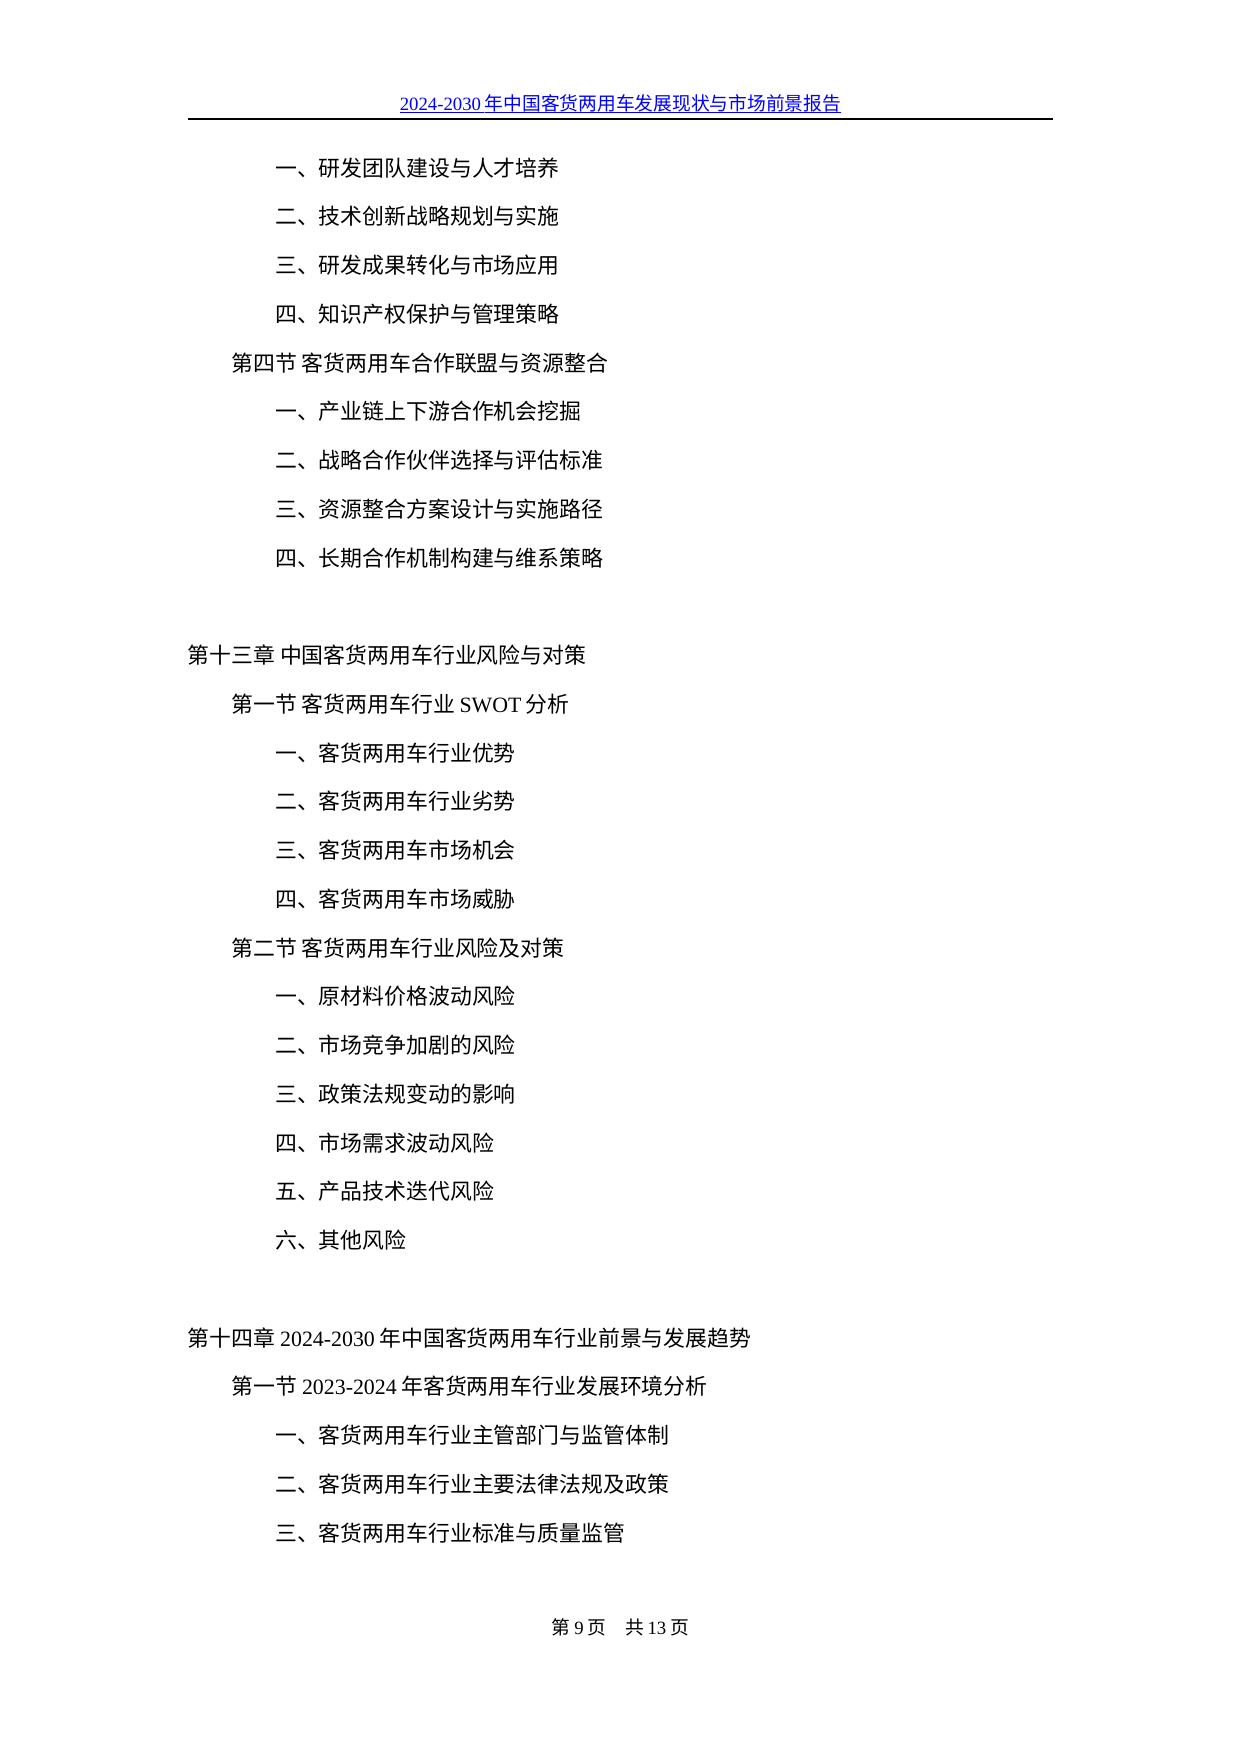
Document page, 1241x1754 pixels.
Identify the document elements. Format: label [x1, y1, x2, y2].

text [187, 150, 1053, 1548]
